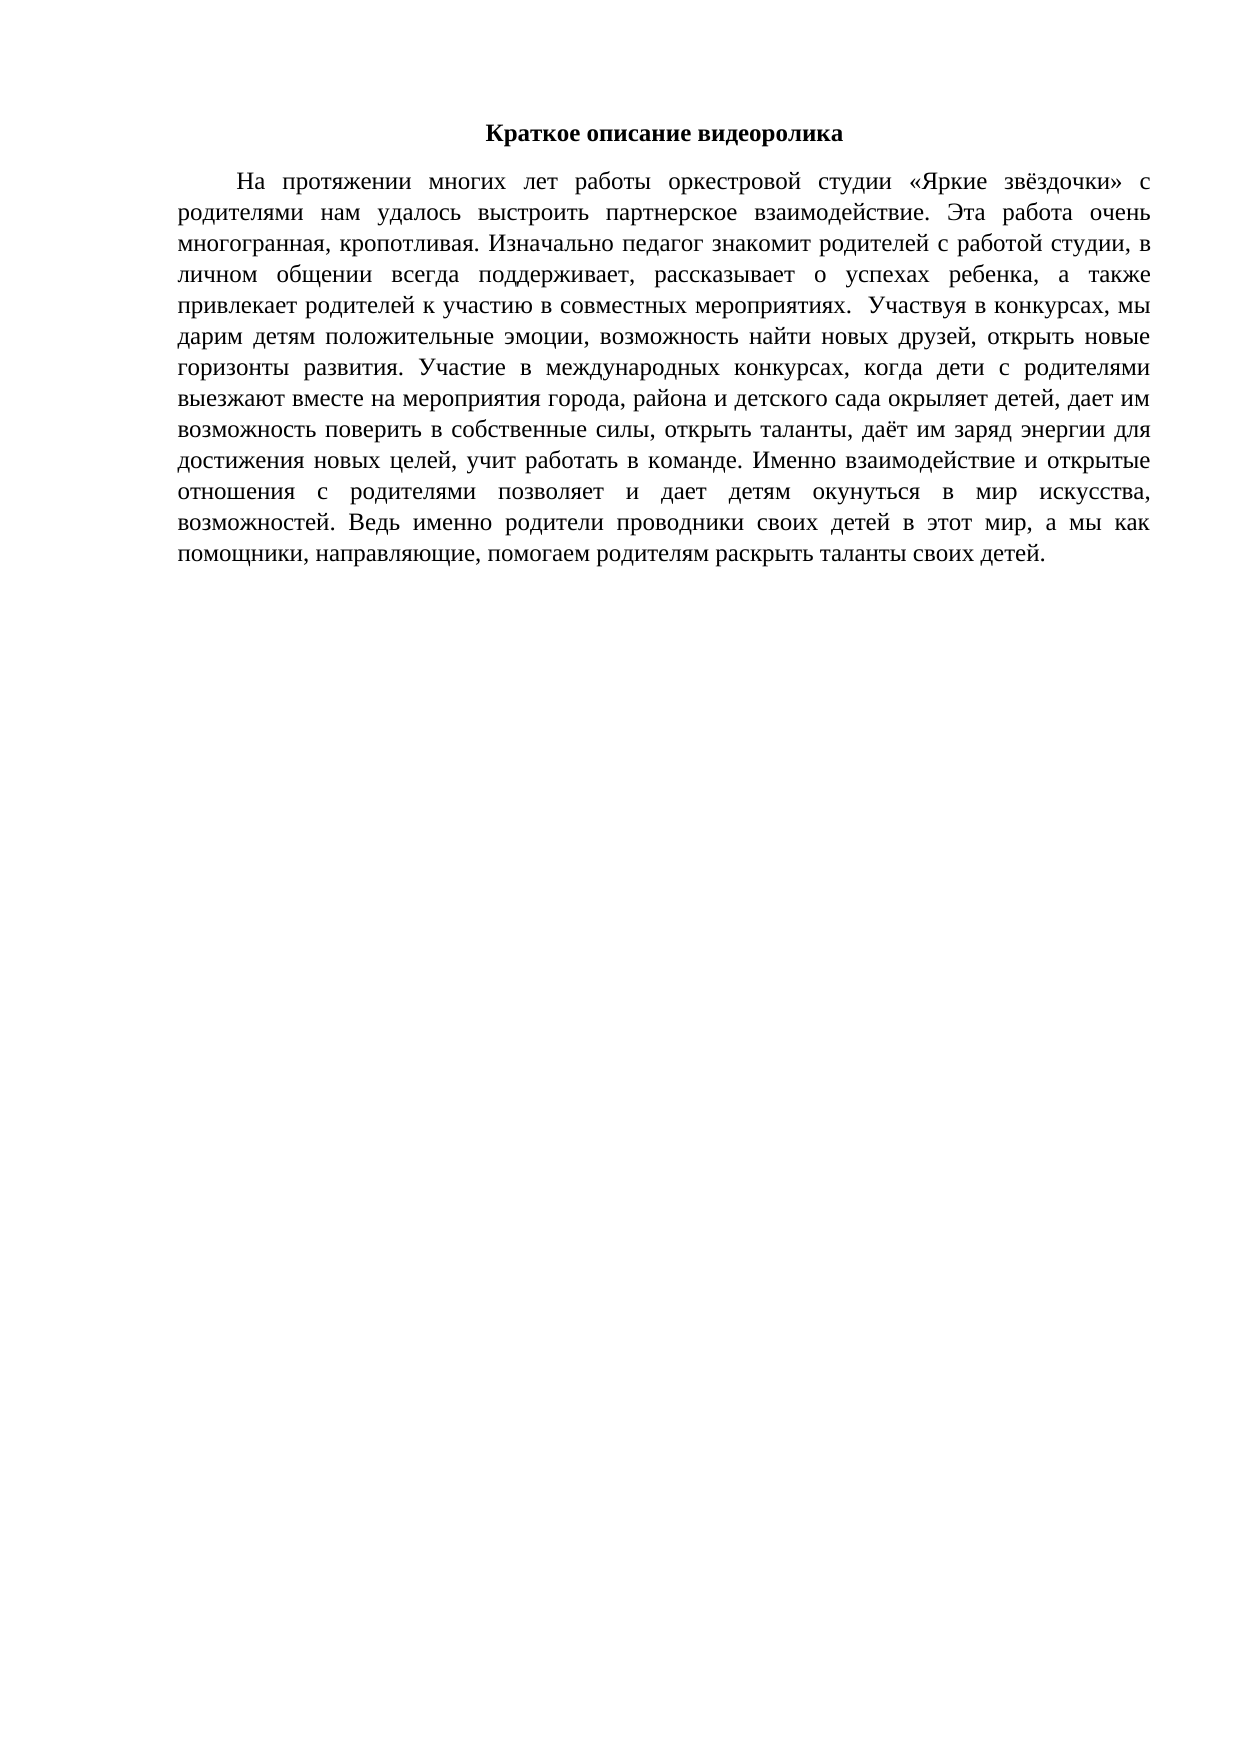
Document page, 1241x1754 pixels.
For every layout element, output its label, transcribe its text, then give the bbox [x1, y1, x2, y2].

text На протяжении многих лет работы оркестровой студии «Яркие звёздочки» с родителями нам удалось выстроить партнерское взаимодействие. Эта работа очень многогранная, кропотливая. Изначально педагог знакомит родителей с работой студии, в личном общении всегда поддерживает, рассказывает о успехах ребенка, а также привлекает родителей к участию в совместных мероприятиях. Участвуя в конкурсах, мы дарим детям положительные эмоции, возможность найти новых друзей, открыть новые горизонты развития. Участие в международных конкурсах, когда дети с родителями выезжают вместе на мероприятия города, района и детского сада окрыляет детей, дает им возможность поверить в собственные силы, открыть таланты, даёт им заряд энергии для достижения новых целей, учит работать в команде. Именно взаимодействие и открытые отношения с родителями позволяет и дает детям окунуться в мир искусства, возможностей. Ведь именно родители проводники своих детей в этот мир, а мы как помощники, направляющие, помогаем родителям раскрыть таланты своих детей. [177, 166, 1152, 567]
text Краткое описание видеоролика [177, 118, 1152, 147]
